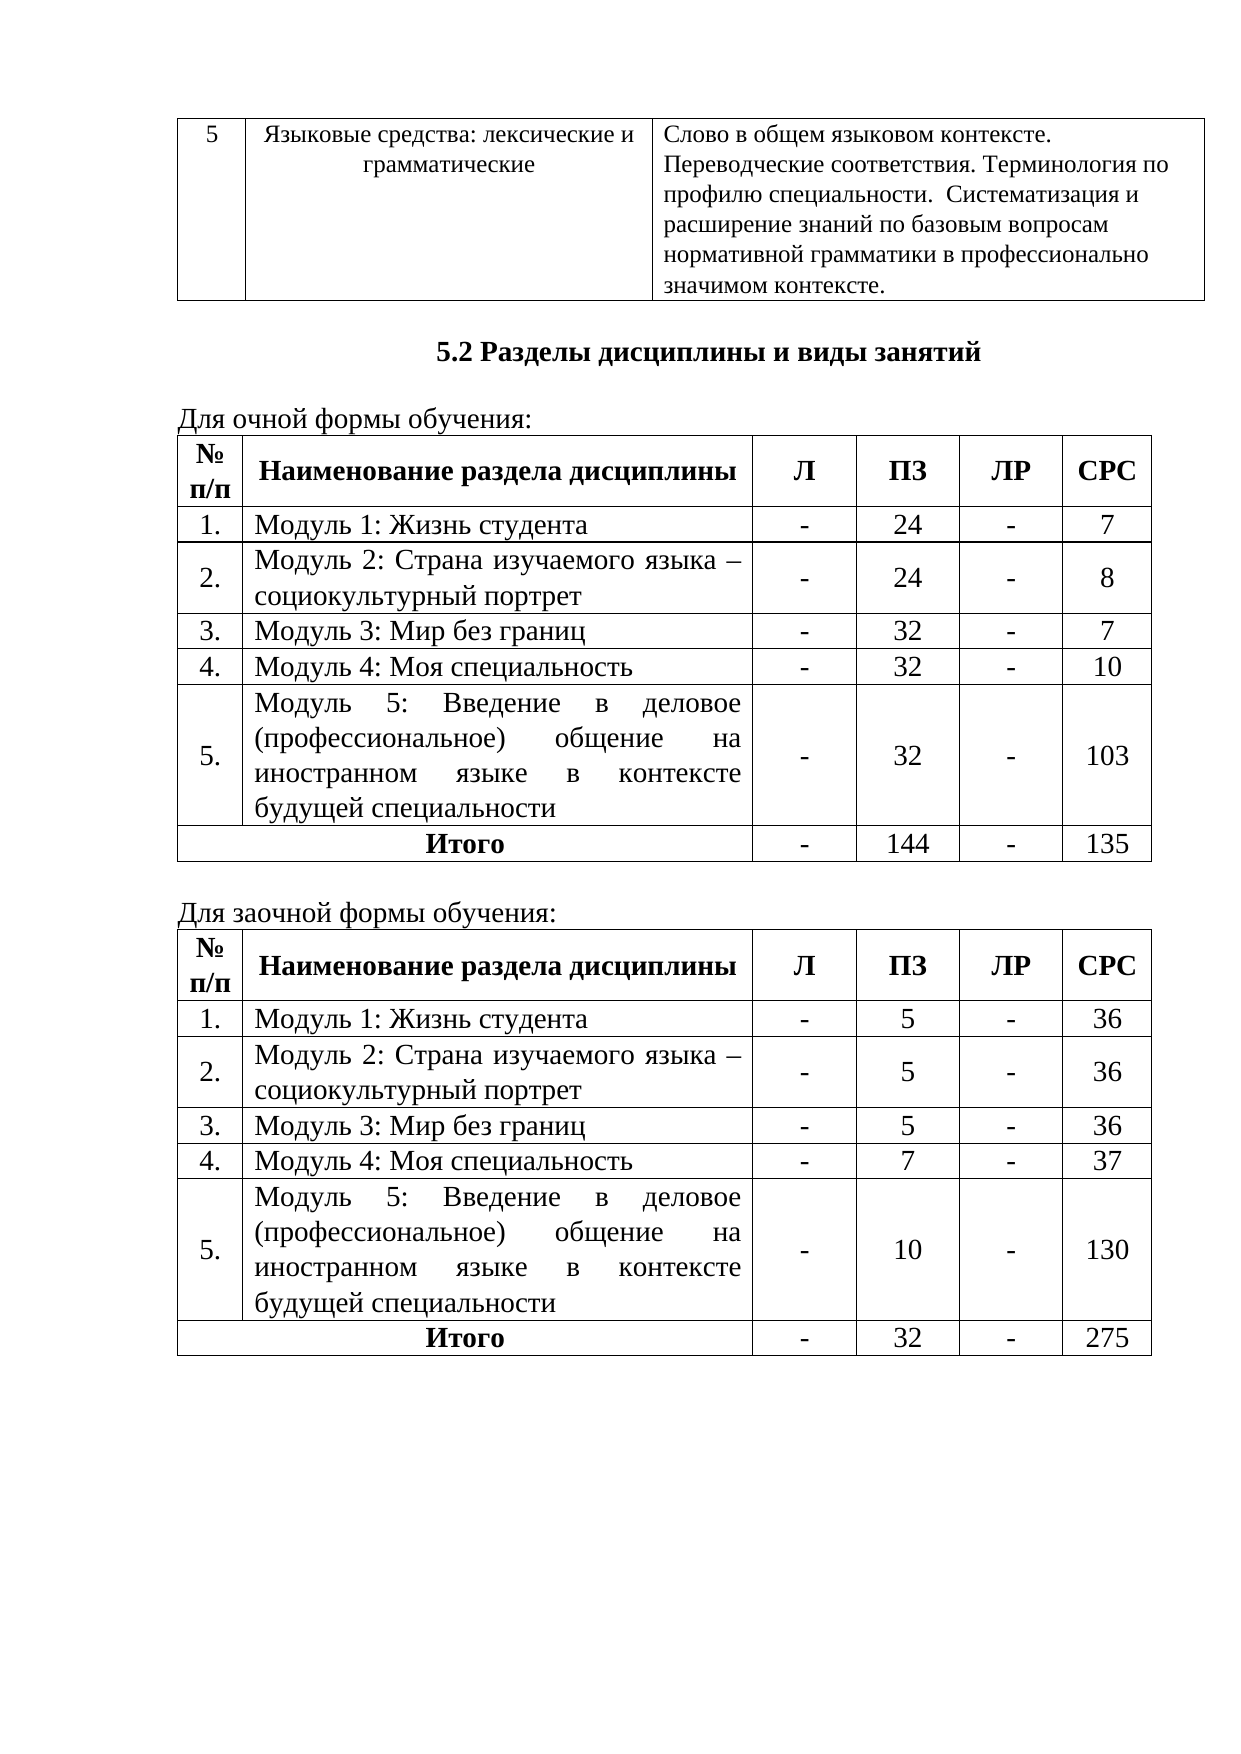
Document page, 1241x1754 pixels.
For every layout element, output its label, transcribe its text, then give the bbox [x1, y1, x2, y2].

table_cell - [753, 1001, 856, 1036]
table_cell 36 [1063, 1108, 1151, 1142]
table_cell - [960, 507, 1062, 541]
table_cell 5. [178, 1179, 242, 1319]
table_header Л [753, 436, 856, 506]
table_cell - [753, 1144, 856, 1178]
table_cell - [753, 614, 856, 648]
table_cell - [960, 1321, 1062, 1355]
table_cell Модуль 3: Мир без границ [243, 1108, 752, 1142]
table_cell 5 [178, 119, 245, 299]
table_header ПЗ [857, 436, 959, 506]
table_cell 130 [1063, 1179, 1151, 1319]
table_cell - [960, 1108, 1062, 1142]
table_cell Модуль 3: Мир без границ [243, 614, 752, 648]
table_cell - [960, 1001, 1062, 1036]
table_cell - [960, 1179, 1062, 1319]
table_header ЛР [960, 436, 1062, 506]
table_cell - [753, 1108, 856, 1142]
table_cell 24 [857, 507, 959, 541]
table_cell - [960, 614, 1062, 648]
table_cell Модуль 1: Жизнь студента [243, 1001, 752, 1036]
table_cell 32 [857, 685, 959, 825]
table_header Наименование раздела дисциплины [243, 930, 752, 1000]
table_cell 36 [1063, 1037, 1151, 1107]
table_cell - [960, 685, 1062, 825]
table_cell 10 [1063, 649, 1151, 684]
table_cell 2. [178, 1037, 242, 1107]
table_header Наименование раздела дисциплины [243, 436, 752, 506]
table_header № п/п [178, 436, 242, 506]
table_cell - [753, 649, 856, 684]
table_cell - [753, 826, 856, 861]
table_cell Языковые средства: лексические и грамматические [246, 119, 652, 299]
table_header СРС [1063, 930, 1151, 1000]
table_cell 1. [178, 507, 242, 541]
text 5.2 Разделы дисциплины и виды занятий [177, 334, 1152, 368]
table_cell 2. [178, 543, 242, 612]
table_cell 4. [178, 1144, 242, 1178]
table_cell Модуль 2: Страна изучаемого языка – социокультурный портрет [243, 543, 752, 612]
table_cell 32 [857, 649, 959, 684]
table_cell - [753, 1179, 856, 1319]
table_cell 7 [857, 1144, 959, 1178]
table_cell 3. [178, 614, 242, 648]
table_header ПЗ [857, 930, 959, 1000]
table_cell 32 [857, 1321, 959, 1355]
table_cell Итого [178, 826, 752, 861]
table_cell 5. [178, 685, 242, 825]
table_cell 32 [857, 614, 959, 648]
table_cell - [960, 543, 1062, 612]
table_cell Модуль 5: Введение в деловое (профессиональное) общение на иностранном языке в контексте будущей специальности [243, 685, 752, 825]
table_cell 144 [857, 826, 959, 861]
table_cell - [960, 649, 1062, 684]
table_header СРС [1063, 436, 1151, 506]
table_cell 275 [1063, 1321, 1151, 1355]
table_cell 4. [178, 649, 242, 684]
table_cell - [960, 1037, 1062, 1107]
table_cell 1. [178, 1001, 242, 1036]
table_cell 24 [857, 543, 959, 612]
table_header Л [753, 930, 856, 1000]
table_cell 5 [857, 1001, 959, 1036]
text Для очной формы обучения: [177, 401, 1152, 435]
table_cell Модуль 4: Моя специальность [243, 649, 752, 684]
table_cell 36 [1063, 1001, 1151, 1036]
table_cell 5 [857, 1108, 959, 1142]
text Для заочной формы обучения: [177, 896, 1152, 929]
table_cell Модуль 5: Введение в деловое (профессиональное) общение на иностранном языке в контексте будущей специальности [243, 1179, 752, 1319]
table_cell - [753, 1321, 856, 1355]
table_cell 8 [1063, 543, 1151, 612]
table_cell Модуль 4: Моя специальность [243, 1144, 752, 1178]
table_cell Слово в общем языковом контексте. Переводческие соответствия. Терминология по профилю специальности. Систематизация и расширение знаний по базовым вопросам нормативной грамматики в профессионально значимом контексте. [653, 119, 1204, 299]
table_cell 103 [1063, 685, 1151, 825]
table_cell - [960, 826, 1062, 861]
table_cell 10 [857, 1179, 959, 1319]
table_cell 5 [857, 1037, 959, 1107]
table_cell - [753, 1037, 856, 1107]
table_cell Модуль 1: Жизнь студента [243, 507, 752, 541]
table_cell Итого [178, 1321, 752, 1355]
table_cell - [753, 685, 856, 825]
table_header ЛР [960, 930, 1062, 1000]
table_cell 37 [1063, 1144, 1151, 1178]
table_cell 135 [1063, 826, 1151, 861]
table_cell 7 [1063, 614, 1151, 648]
table_cell - [753, 507, 856, 541]
table_cell - [753, 543, 856, 612]
table_cell - [960, 1144, 1062, 1178]
table_cell 7 [1063, 507, 1151, 541]
table_cell 3. [178, 1108, 242, 1142]
table_cell Модуль 2: Страна изучаемого языка – социокультурный портрет [243, 1037, 752, 1107]
table_header № п/п [178, 930, 242, 1000]
